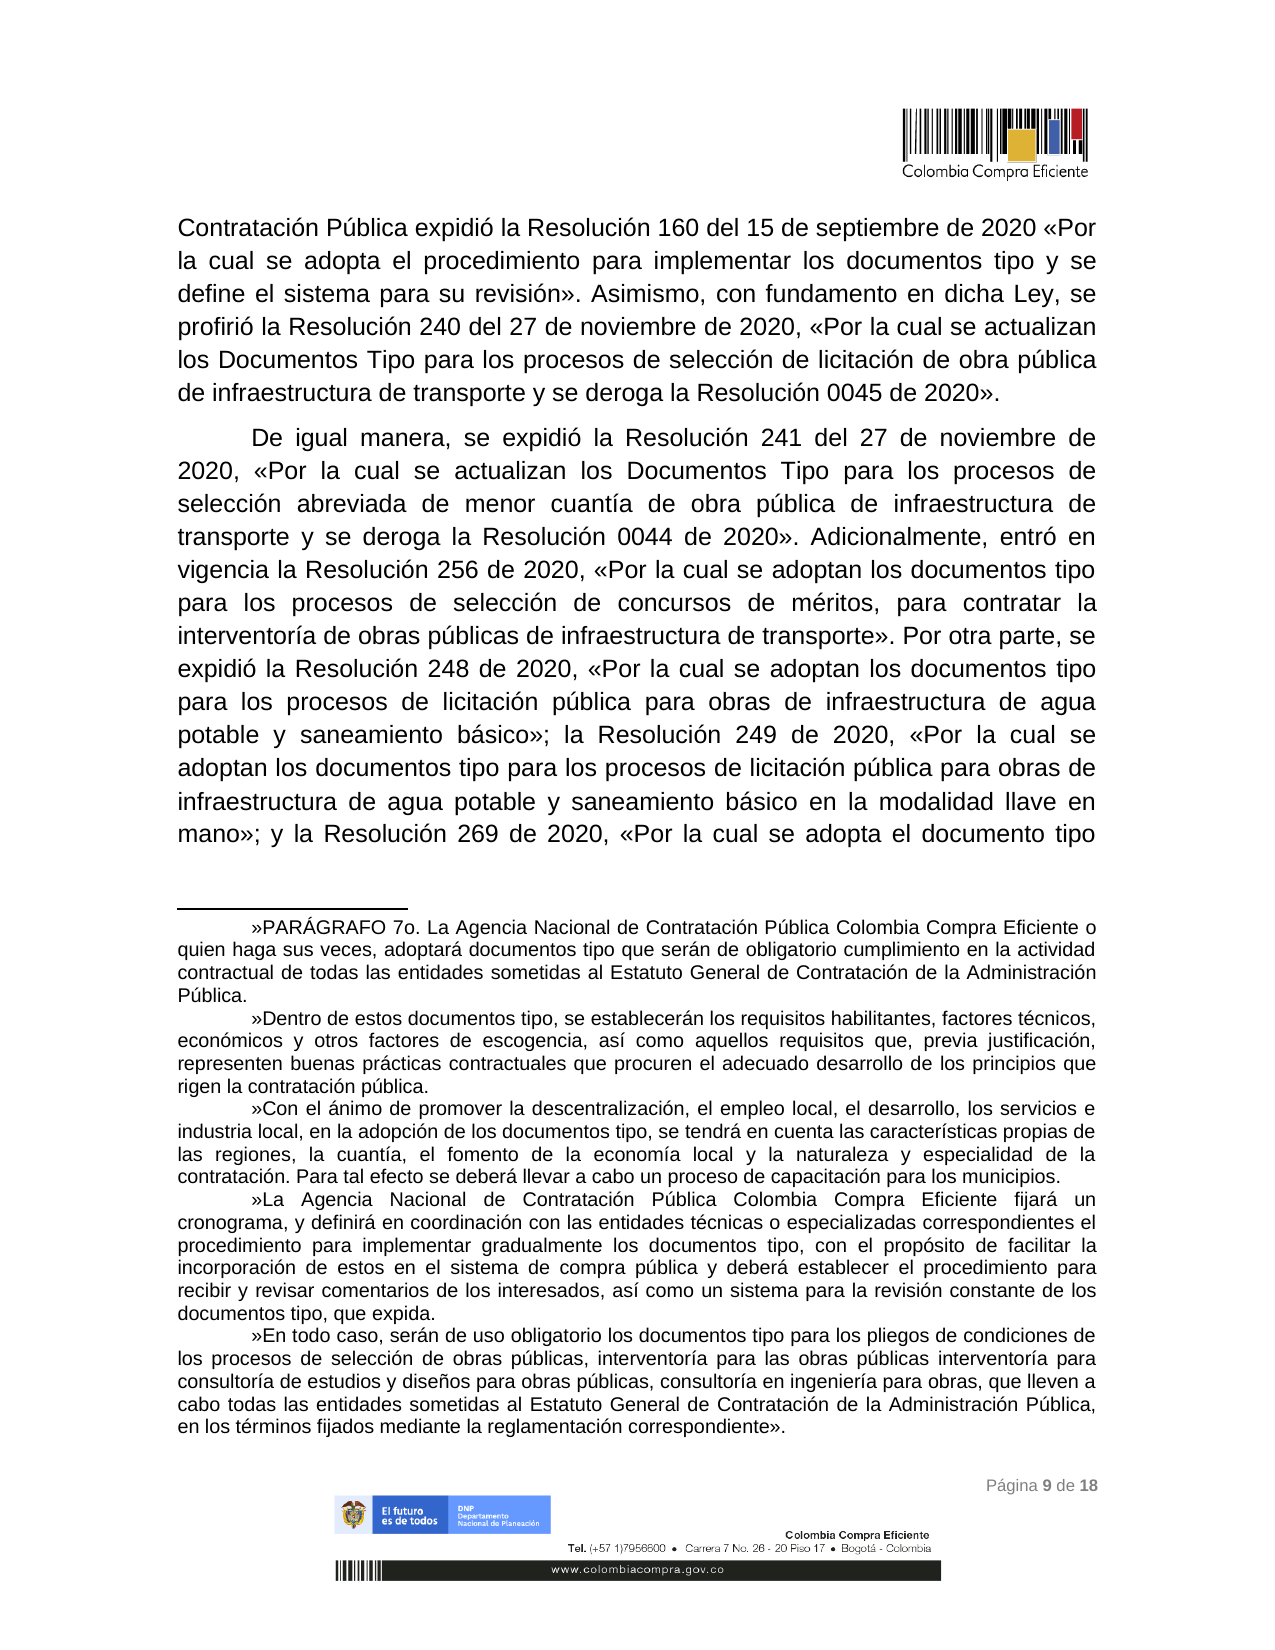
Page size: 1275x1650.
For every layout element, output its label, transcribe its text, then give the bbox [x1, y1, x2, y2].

picture [894, 102, 1095, 184]
picture [334, 1495, 942, 1581]
text De igual manera, se expidió la Resolución 241 del 27 de noviembre de 2020, «Por la cual se actualizan los Documentos Tipo para los procesos de selección abreviada de menor cuantía de obra pública de infraestructura de transporte y se deroga la Resolución 0044 de 2020». Adicionalmente, entró en vigencia la Resolución 256 de 2020, «Por la cual se adoptan los documentos tipo para los procesos de selección de concursos de méritos, para contratar la interventoría de obras públicas de infraestructura de transporte». Por otra parte, se expidió la Resolución 248 de 2020, «Por la cual se adoptan los documentos tipo para los procesos de licitación pública para obras de infraestructura de agua potable y saneamiento básico»; la Resolución 249 de 2020, «Por la cual se adoptan los documentos tipo para los procesos de licitación pública para obras de infraestructura de agua potable y saneamiento básico en la modalidad llave en mano»; y la Resolución 269 de 2020, «Por la cual se adopta el documento tipo para los procesos de gestión catastral con enfoque multipropósito que se celebren a través de contratos interadministrativos». [177, 423, 1098, 848]
